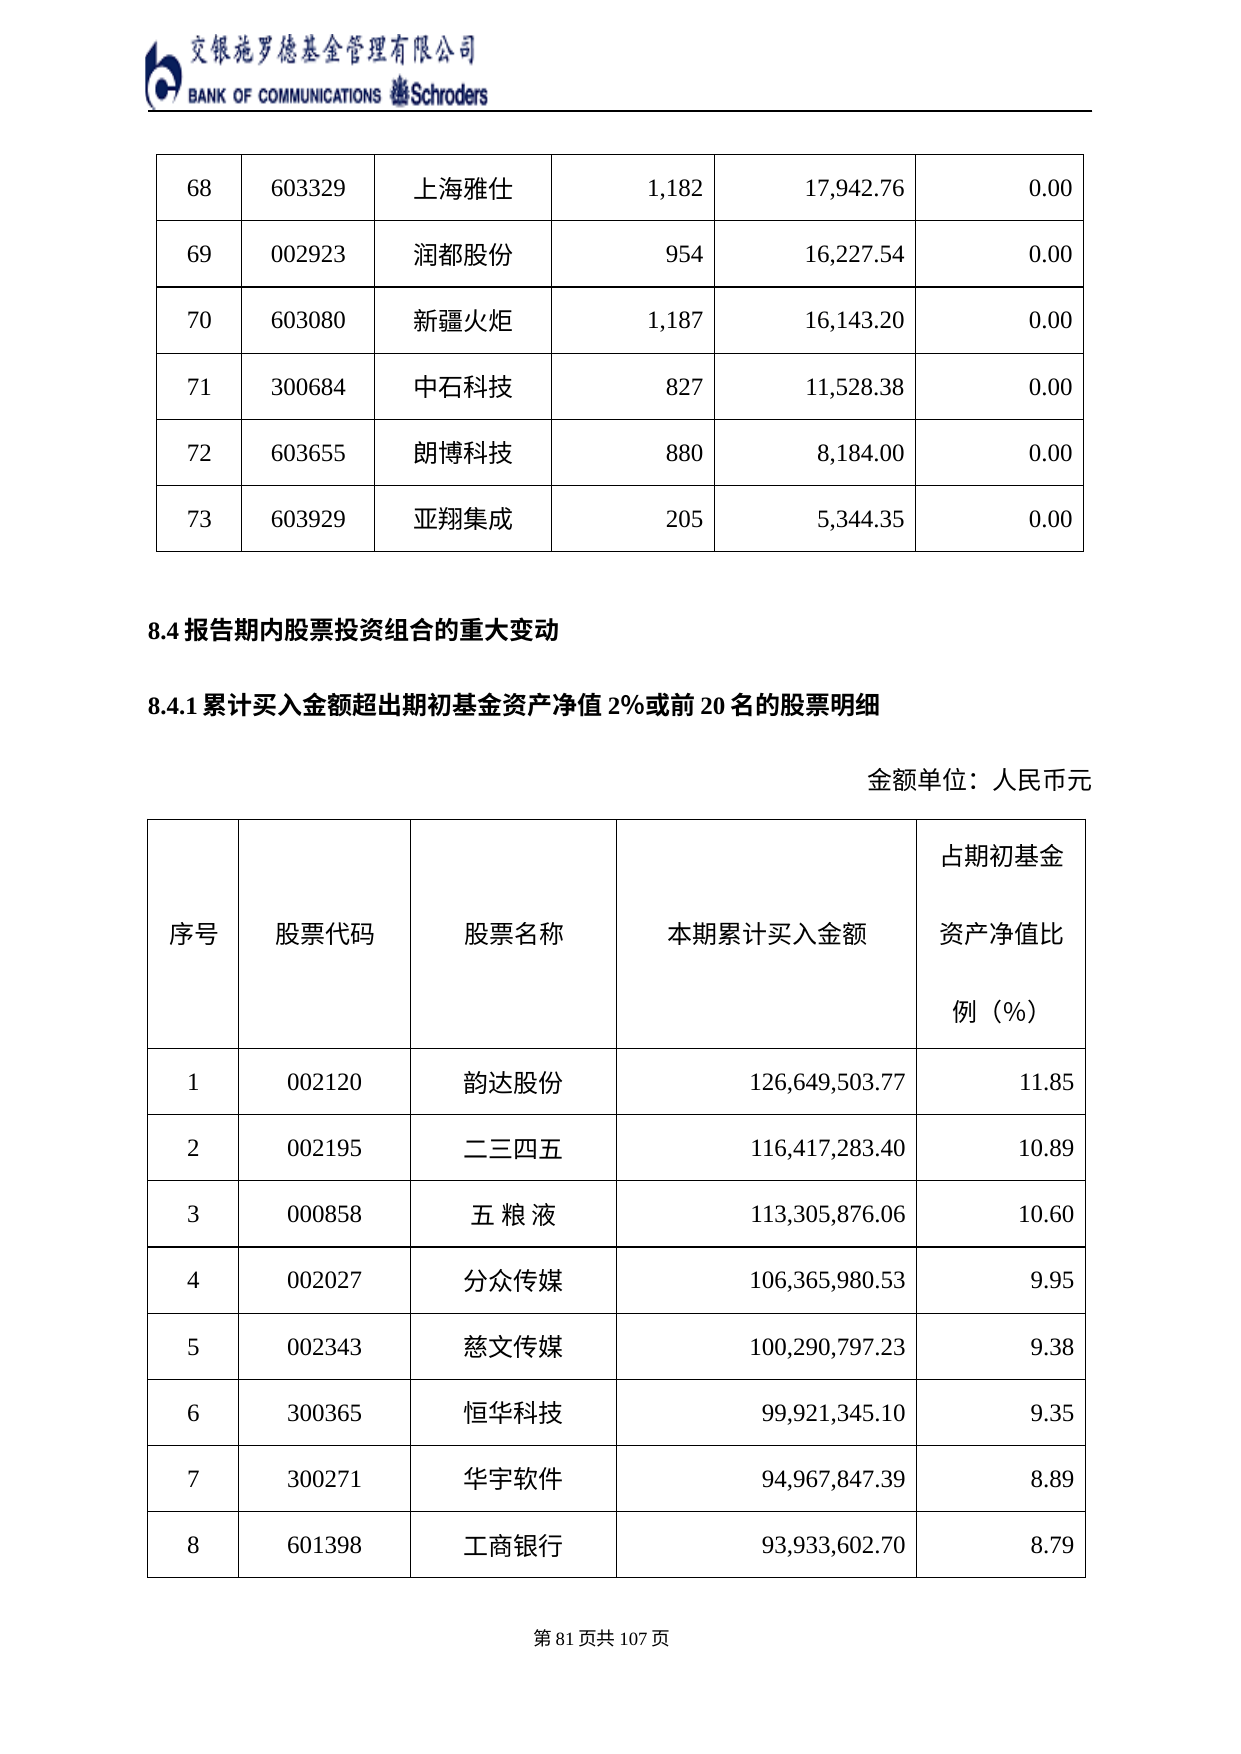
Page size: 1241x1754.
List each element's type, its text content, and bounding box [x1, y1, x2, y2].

text 金额单位：人民币元 [149, 746, 1092, 811]
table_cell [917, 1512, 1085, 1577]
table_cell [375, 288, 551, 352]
subtitle 8.4.1累计买入金额超出期初基金资产净值2％或前20名的股票明细 [148, 671, 1092, 736]
picture [145, 34, 488, 110]
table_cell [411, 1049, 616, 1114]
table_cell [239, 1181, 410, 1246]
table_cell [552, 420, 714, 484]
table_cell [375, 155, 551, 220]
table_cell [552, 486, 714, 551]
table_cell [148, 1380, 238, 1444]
subtitle 8.4报告期内股票投资组合的重大变动 [148, 596, 1092, 661]
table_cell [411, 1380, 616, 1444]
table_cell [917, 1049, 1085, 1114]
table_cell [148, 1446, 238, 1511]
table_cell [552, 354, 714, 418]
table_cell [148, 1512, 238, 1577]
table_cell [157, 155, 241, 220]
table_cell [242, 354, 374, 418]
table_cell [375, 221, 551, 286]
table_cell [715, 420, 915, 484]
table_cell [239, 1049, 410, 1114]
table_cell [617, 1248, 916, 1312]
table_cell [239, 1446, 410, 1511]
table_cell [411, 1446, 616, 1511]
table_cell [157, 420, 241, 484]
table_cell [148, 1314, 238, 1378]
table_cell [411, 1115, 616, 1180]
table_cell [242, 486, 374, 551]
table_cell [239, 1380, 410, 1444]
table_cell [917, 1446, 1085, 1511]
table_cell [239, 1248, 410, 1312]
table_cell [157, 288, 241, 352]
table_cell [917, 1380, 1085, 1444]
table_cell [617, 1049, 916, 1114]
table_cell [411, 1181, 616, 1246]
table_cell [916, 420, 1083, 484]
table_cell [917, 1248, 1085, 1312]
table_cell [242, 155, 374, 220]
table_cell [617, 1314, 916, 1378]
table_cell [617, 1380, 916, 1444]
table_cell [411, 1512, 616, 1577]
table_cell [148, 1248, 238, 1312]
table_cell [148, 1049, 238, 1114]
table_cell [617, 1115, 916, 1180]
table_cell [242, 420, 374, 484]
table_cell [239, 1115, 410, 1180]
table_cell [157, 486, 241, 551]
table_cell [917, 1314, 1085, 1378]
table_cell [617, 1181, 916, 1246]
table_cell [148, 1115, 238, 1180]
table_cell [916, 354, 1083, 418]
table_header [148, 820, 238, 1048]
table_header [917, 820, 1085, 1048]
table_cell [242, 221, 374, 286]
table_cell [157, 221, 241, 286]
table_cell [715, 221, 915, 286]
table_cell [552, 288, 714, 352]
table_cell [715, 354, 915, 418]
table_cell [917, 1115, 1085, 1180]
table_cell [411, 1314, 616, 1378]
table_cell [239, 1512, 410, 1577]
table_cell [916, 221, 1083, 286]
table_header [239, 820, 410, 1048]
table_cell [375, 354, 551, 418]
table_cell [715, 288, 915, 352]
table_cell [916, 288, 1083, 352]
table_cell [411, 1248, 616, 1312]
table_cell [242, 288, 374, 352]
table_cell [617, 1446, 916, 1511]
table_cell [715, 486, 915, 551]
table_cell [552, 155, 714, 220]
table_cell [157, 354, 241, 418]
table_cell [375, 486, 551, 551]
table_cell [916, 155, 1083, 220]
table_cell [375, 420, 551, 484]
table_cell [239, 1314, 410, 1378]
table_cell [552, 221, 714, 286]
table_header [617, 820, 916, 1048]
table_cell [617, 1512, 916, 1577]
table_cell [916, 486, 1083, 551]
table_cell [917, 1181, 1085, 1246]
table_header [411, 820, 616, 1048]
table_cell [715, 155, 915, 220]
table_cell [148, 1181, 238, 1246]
